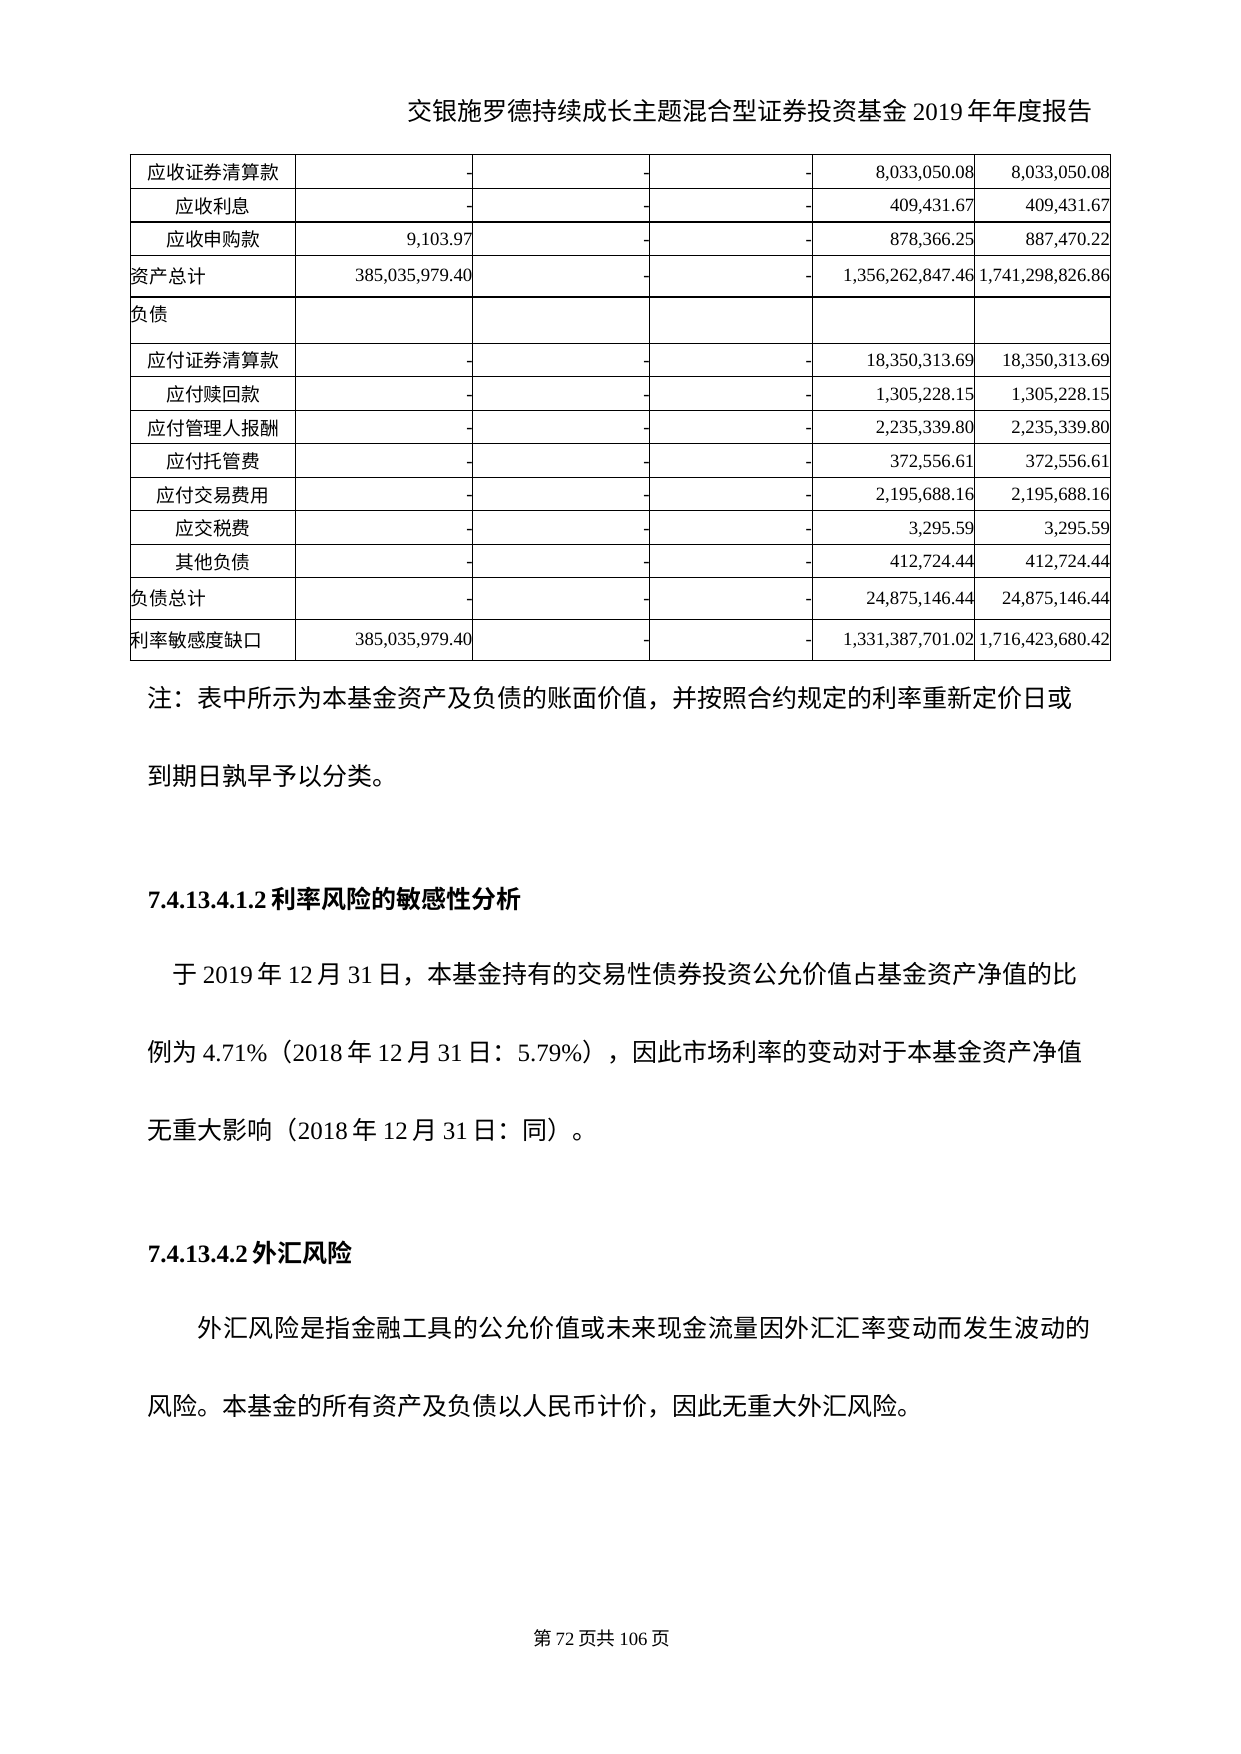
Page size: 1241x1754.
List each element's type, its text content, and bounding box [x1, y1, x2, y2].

table_cell - [650, 155, 812, 188]
subtitle 7.4.13.4.2外汇风险 [148, 1219, 1092, 1284]
table_cell - [473, 377, 649, 409]
table_cell 1,716,423,680.42 [975, 620, 1110, 660]
table_cell [650, 298, 812, 342]
table_cell - [650, 377, 812, 409]
table_cell - [473, 223, 649, 255]
table_cell - [473, 411, 649, 443]
table_cell - [650, 256, 812, 296]
table_cell - [473, 620, 649, 660]
table_cell 8,033,050.08 [813, 155, 974, 188]
table_cell - [473, 256, 649, 296]
table_cell 385,035,979.40 [296, 620, 472, 660]
table_cell - [473, 545, 649, 577]
text 外汇风险是指金融工具的公允价值或未来现金流量因外汇汇率变动而发生波动的风险。本基金的所有资产及负债以人民币计价，因此无重大外汇风险。 [148, 1294, 1092, 1437]
table_cell 18,350,313.69 [975, 344, 1110, 376]
table_cell 372,556.61 [813, 444, 974, 477]
table_cell 3,295.59 [813, 511, 974, 544]
table_cell 应付赎回款 [131, 377, 295, 409]
table_cell - [296, 511, 472, 544]
table_cell 385,035,979.40 [296, 256, 472, 296]
table_cell 8,033,050.08 [975, 155, 1110, 188]
table_cell - [473, 444, 649, 477]
table_cell 资产总计 [131, 256, 295, 296]
table_cell 应付管理人报酬 [131, 411, 295, 443]
table_cell 利率敏感度缺口 [131, 620, 295, 660]
table_cell 409,431.67 [813, 189, 974, 221]
table_cell 2,195,688.16 [975, 478, 1110, 510]
text 注：表中所示为本基金资产及负债的账面价值，并按照合约规定的利率重新定价日或到期日孰早予以分类。 [148, 664, 1092, 807]
table_cell [975, 298, 1110, 342]
table_cell - [473, 478, 649, 510]
table_cell 应付托管费 [131, 444, 295, 477]
table_cell 24,875,146.44 [813, 578, 974, 619]
table_cell - [473, 155, 649, 188]
table_cell 2,235,339.80 [975, 411, 1110, 443]
table_cell - [650, 511, 812, 544]
table_cell 1,305,228.15 [813, 377, 974, 409]
table_cell 2,195,688.16 [813, 478, 974, 510]
table_cell 9,103.97 [296, 223, 472, 255]
table_cell - [650, 189, 812, 221]
table_cell 409,431.67 [975, 189, 1110, 221]
table_cell - [650, 578, 812, 619]
table_cell 2,235,339.80 [813, 411, 974, 443]
table_cell 1,741,298,826.86 [975, 256, 1110, 296]
table_cell 应收证券清算款 [131, 155, 295, 188]
table_cell - [296, 411, 472, 443]
table_cell - [473, 511, 649, 544]
table_cell - [296, 545, 472, 577]
table_cell 878,366.25 [813, 223, 974, 255]
table_cell - [473, 344, 649, 376]
table_cell - [650, 344, 812, 376]
table_cell 应收申购款 [131, 223, 295, 255]
table_cell [296, 298, 472, 342]
table_cell 负债总计 [131, 578, 295, 619]
table_cell 负债 [131, 298, 295, 342]
table_cell [813, 298, 974, 342]
table_cell - [296, 155, 472, 188]
table_cell - [650, 444, 812, 477]
text 于2019年12月31日，本基金持有的交易性债券投资公允价值占基金资产净值的比例为4.71%（2018年12月31日：5.79%），因此市场利率的变动对于本基金资产净值无重大影响（2018年12月31日：同）。 [148, 940, 1092, 1161]
table_cell 应收利息 [131, 189, 295, 221]
table_cell 1,331,387,701.02 [813, 620, 974, 660]
table_cell - [296, 444, 472, 477]
table_cell - [473, 578, 649, 619]
table_cell - [296, 578, 472, 619]
table_cell - [650, 223, 812, 255]
table_cell - [650, 620, 812, 660]
table_cell 372,556.61 [975, 444, 1110, 477]
table_cell - [296, 344, 472, 376]
table_cell 1,356,262,847.46 [813, 256, 974, 296]
table_cell - [650, 411, 812, 443]
table_cell - [296, 189, 472, 221]
table_cell 1,305,228.15 [975, 377, 1110, 409]
table_cell - [650, 478, 812, 510]
table_cell 应付交易费用 [131, 478, 295, 510]
table_cell 18,350,313.69 [813, 344, 974, 376]
table_cell - [296, 377, 472, 409]
table_cell 24,875,146.44 [975, 578, 1110, 619]
table_cell 412,724.44 [975, 545, 1110, 577]
subtitle 7.4.13.4.1.2利率风险的敏感性分析 [148, 865, 1092, 930]
table_cell [473, 298, 649, 342]
table_cell 其他负债 [131, 545, 295, 577]
table_cell 应交税费 [131, 511, 295, 544]
table_cell - [650, 545, 812, 577]
table_cell - [473, 189, 649, 221]
table_cell 887,470.22 [975, 223, 1110, 255]
table_cell 应付证券清算款 [131, 344, 295, 376]
table_cell - [296, 478, 472, 510]
table_cell 3,295.59 [975, 511, 1110, 544]
table_cell 412,724.44 [813, 545, 974, 577]
